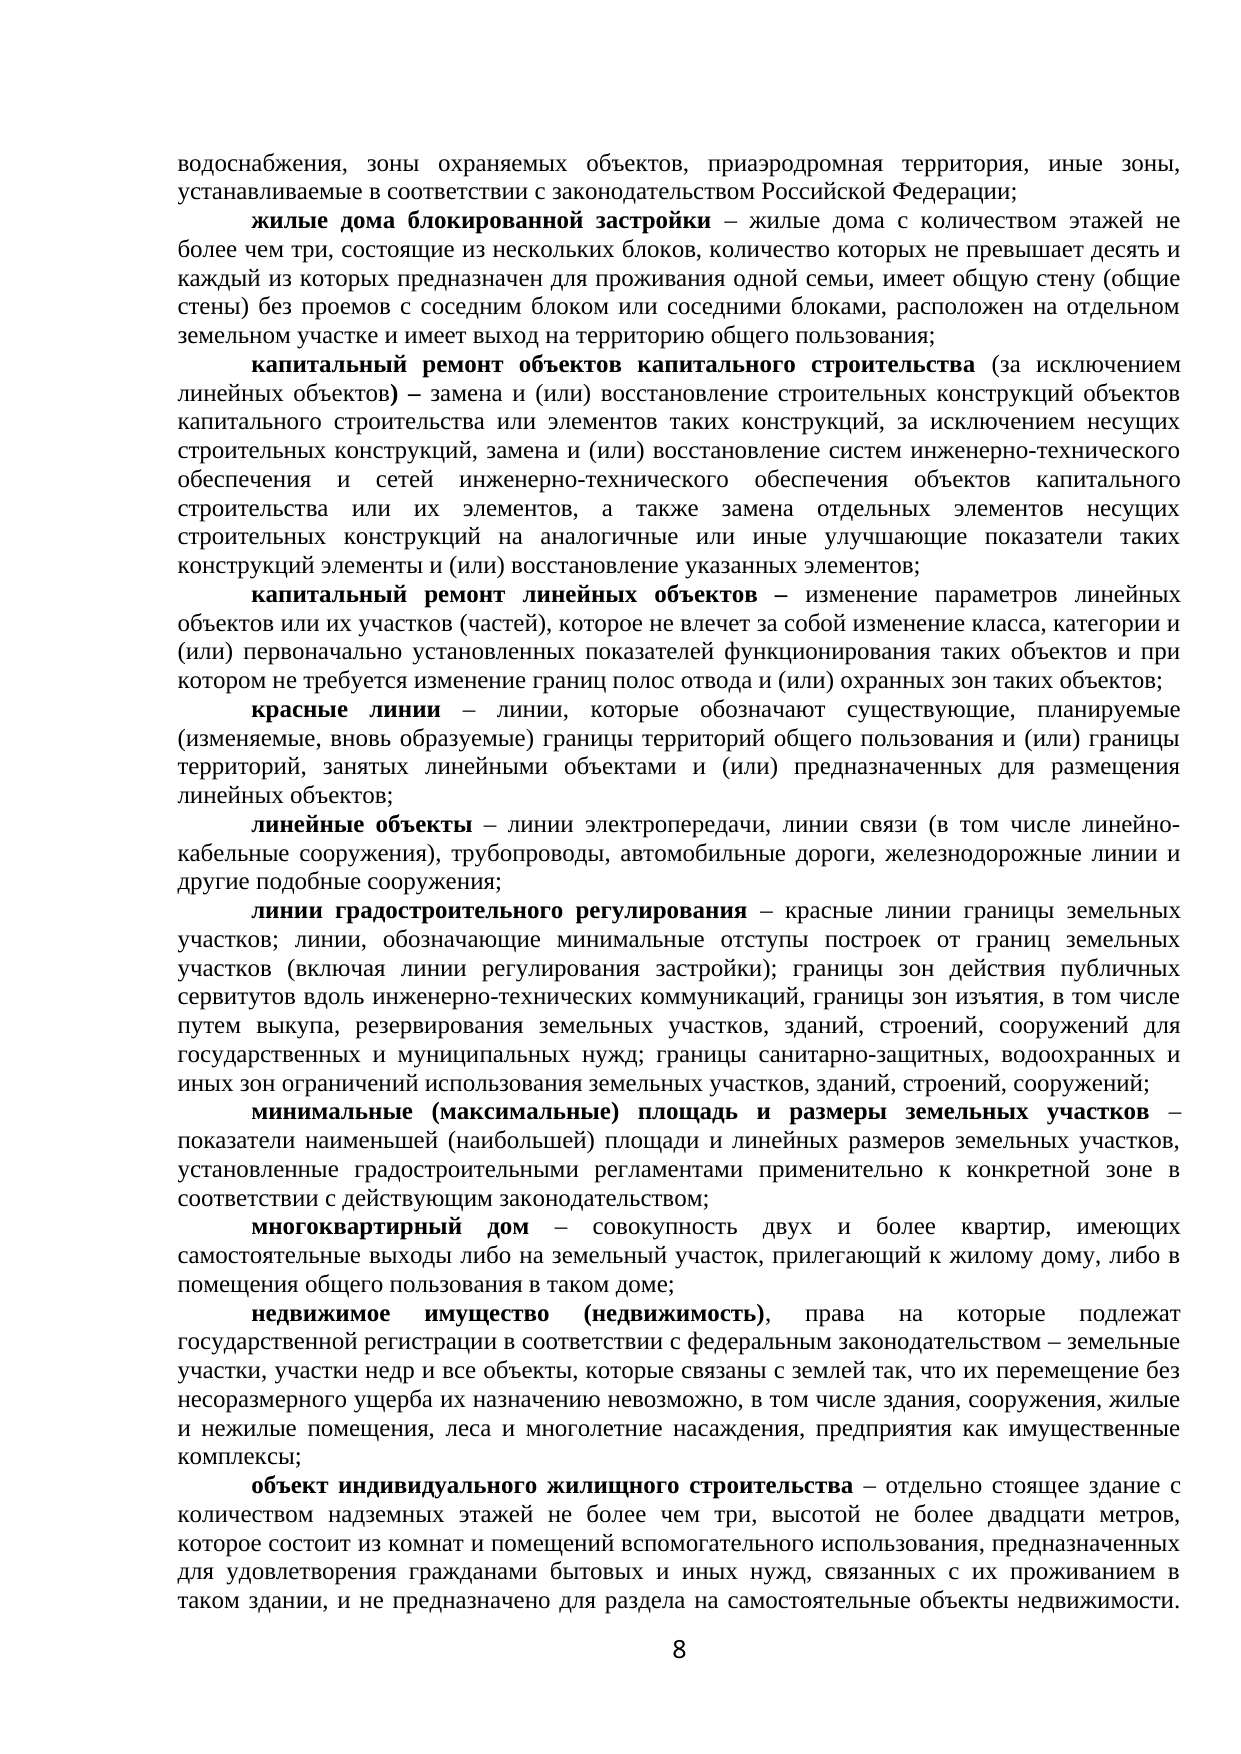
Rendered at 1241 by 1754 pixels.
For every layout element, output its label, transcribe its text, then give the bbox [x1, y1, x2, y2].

text красные линии – линии, которые обозначают существующие, планируемые (изменяемые, вновь образуемые) границы территорий общего пользования и (или) границы территорий, занятых линейными объектами и (или) предназначенных для размещения линейных объектов; [177, 694, 1181, 809]
text недвижимое имущество (недвижимость), права на которые подлежат государственной регистрации в соответствии с федеральным законодательством – земельные участки, участки недр и все объекты, которые связаны с землей так, что их перемещение без несоразмерного ущерба их назначению невозможно, в том числе здания, сооружения, жилые и нежилые помещения, леса и многолетние насаждения, предприятия как имущественные комплексы; [177, 1298, 1181, 1470]
text многоквартирный дом – совокупность двух и более квартир, имеющих самостоятельные выходы либо на земельный участок, прилегающий к жилому дому, либо в помещения общего пользования в таком доме; [177, 1211, 1181, 1298]
text минимальные (максимальные) площадь и размеры земельных участков – показатели наименьшей (наибольшей) площади и линейных размеров земельных участков, установленные градостроительными регламентами применительно к конкретной зоне в соответствии с действующим законодательством; [177, 1096, 1181, 1211]
text линейные объекты – линии электропередачи, линии связи (в том числе линейно-кабельные сооружения), трубопроводы, автомобильные дороги, железнодорожные линии и другие подобные сооружения; [177, 809, 1181, 895]
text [177, 1470, 1181, 1614]
text линии градостроительного регулирования – красные линии границы земельных участков; линии, обозначающие минимальные отступы построек от границ земельных участков (включая линии регулирования застройки); границы зон действия публичных сервитутов вдоль инженерно-технических коммуникаций, границы зон изъятия, в том числе путем выкупа, резервирования земельных участков, зданий, строений, сооружений для государственных и муниципальных нужд; границы санитарно-защитных, водоохранных и иных зон ограничений использования земельных участков, зданий, строений, сооружений; [177, 895, 1181, 1096]
text капитальный ремонт линейных объектов – изменение параметров линейных объектов или их участков (частей), которое не влечет за собой изменение класса, категории и (или) первоначально установленных показателей функционирования таких объектов и при котором не требуется изменение границ полос отвода и (или) охранных зон таких объектов; [177, 579, 1181, 694]
text жилые дома блокированной застройки – жилые дома с количеством этажей не более чем три, состоящие из нескольких блоков, количество которых не превышает десять и каждый из которых предназначен для проживания одной семьи, имеет общую стену (общие стены) без проемов с соседним блоком или соседними блоками, расположен на отдельном земельном участке и имеет выход на территорию общего пользования; [177, 205, 1181, 349]
text капитальный ремонт объектов капитального строительства (за исключением линейных объектов) – замена и (или) восстановление строительных конструкций объектов капитального строительства или элементов таких конструкций, за исключением несущих строительных конструкций, замена и (или) восстановление систем инженерно-технического обеспечения и сетей инженерно-технического обеспечения объектов капитального строительства или их элементов, а также замена отдельных элементов несущих строительных конструкций на аналогичные или иные улучшающие показатели таких конструкций элементы и (или) восстановление указанных элементов; [177, 349, 1181, 579]
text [177, 148, 1181, 205]
